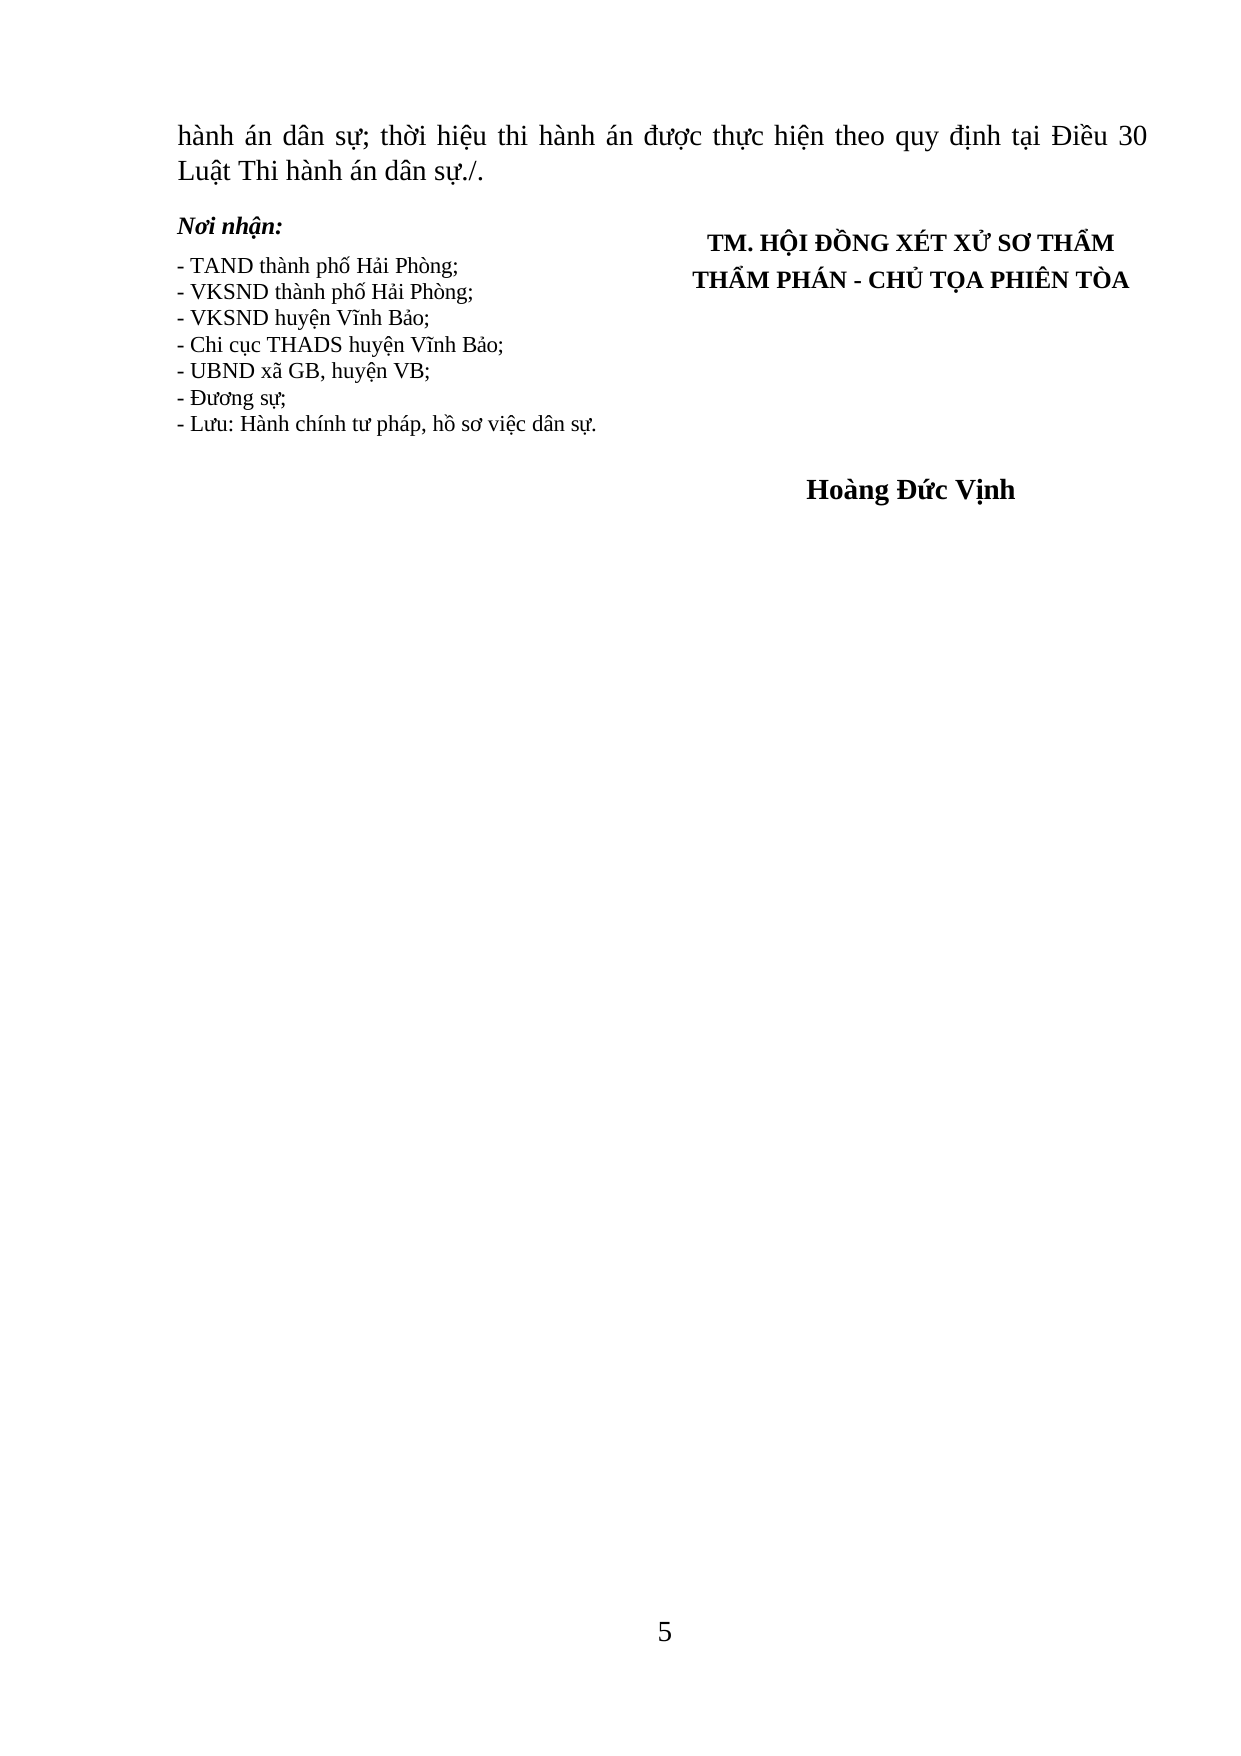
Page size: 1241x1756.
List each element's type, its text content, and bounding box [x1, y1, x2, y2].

list UBND xã GB, huyện VB; [177, 358, 602, 384]
list TAND thành phố Hải Phòng; [177, 252, 602, 278]
text TM. HỘI ĐỒNG XÉT XỬ SƠ THẨM THẨM PHÁN - CHỦ TỌA PHIÊN TÒA [692, 228, 1130, 294]
list Lưu: Hành chính tư pháp, hồ sơ việc dân sự. [177, 410, 602, 436]
list Chi cục THADS huyện Vĩnh Bảo; [177, 331, 602, 358]
list VKSND huyện Vĩnh Bảo; [177, 305, 602, 331]
text Nơi nhận: [177, 211, 602, 240]
list VKSND thành phố Hải Phòng; [177, 279, 602, 305]
list Đương sự; [177, 384, 602, 410]
text Hoàng Đức Vịnh [805, 472, 1017, 505]
text hành án dân sự; thời hiệu thi hành án được thực hiện theo quy định tại Điều 30 Luật Thi hành án dân sự./. [177, 118, 1163, 186]
